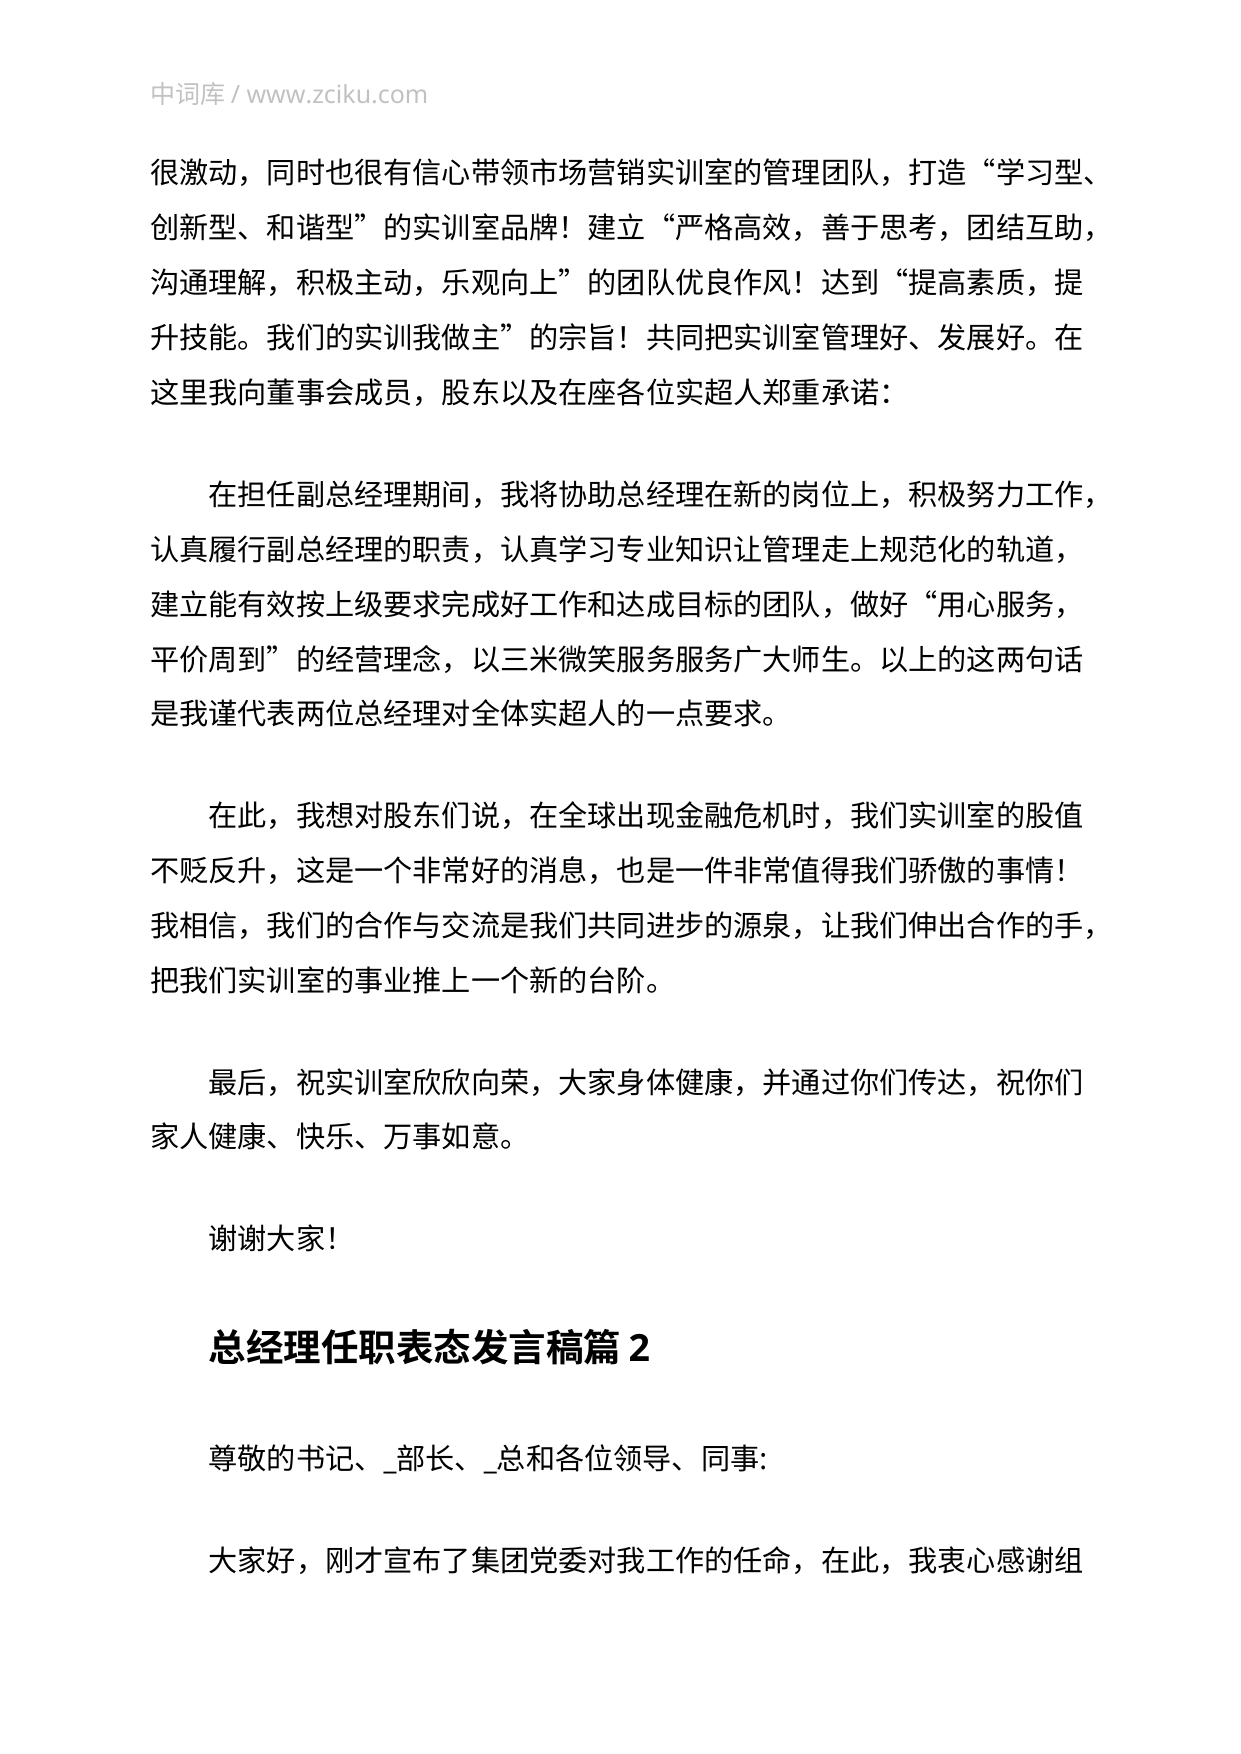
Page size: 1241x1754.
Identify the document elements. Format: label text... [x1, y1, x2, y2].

text 谢谢大家！ [150, 1216, 1090, 1258]
text 在此，我想对股东们说，在全球出现金融危机时，我们实训室的股值不贬反升，这是一个非常好的消息，也是一件非常值得我们骄傲的事情！我相信，我们的合作与交流是我们共同进步的源泉，让我们伸出合作的手，把我们实训室的事业推上一个新的台阶。 [150, 793, 1090, 1000]
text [150, 1537, 1090, 1579]
text 在担任副总经理期间，我将协助总经理在新的岗位上，积极努力工作，认真履行副总经理的职责，认真学习专业知识让管理走上规范化的轨道，建立能有效按上级要求完成好工作和达成目标的团队，做好“用心服务，平价周到”的经营理念，以三米微笑服务服务广大师生。以上的这两句话是我谨代表两位总经理对全体实超人的一点要求。 [150, 471, 1090, 733]
text 最后，祝实训室欣欣向荣，大家身体健康，并通过你们传达，祝你们家人健康、快乐、万事如意。 [150, 1059, 1090, 1156]
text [150, 150, 1090, 412]
text 总经理任职表态发言稿篇2 [150, 1318, 1090, 1372]
text 尊敬的书记、_部长、_总和各位领导、同事: [150, 1435, 1090, 1478]
